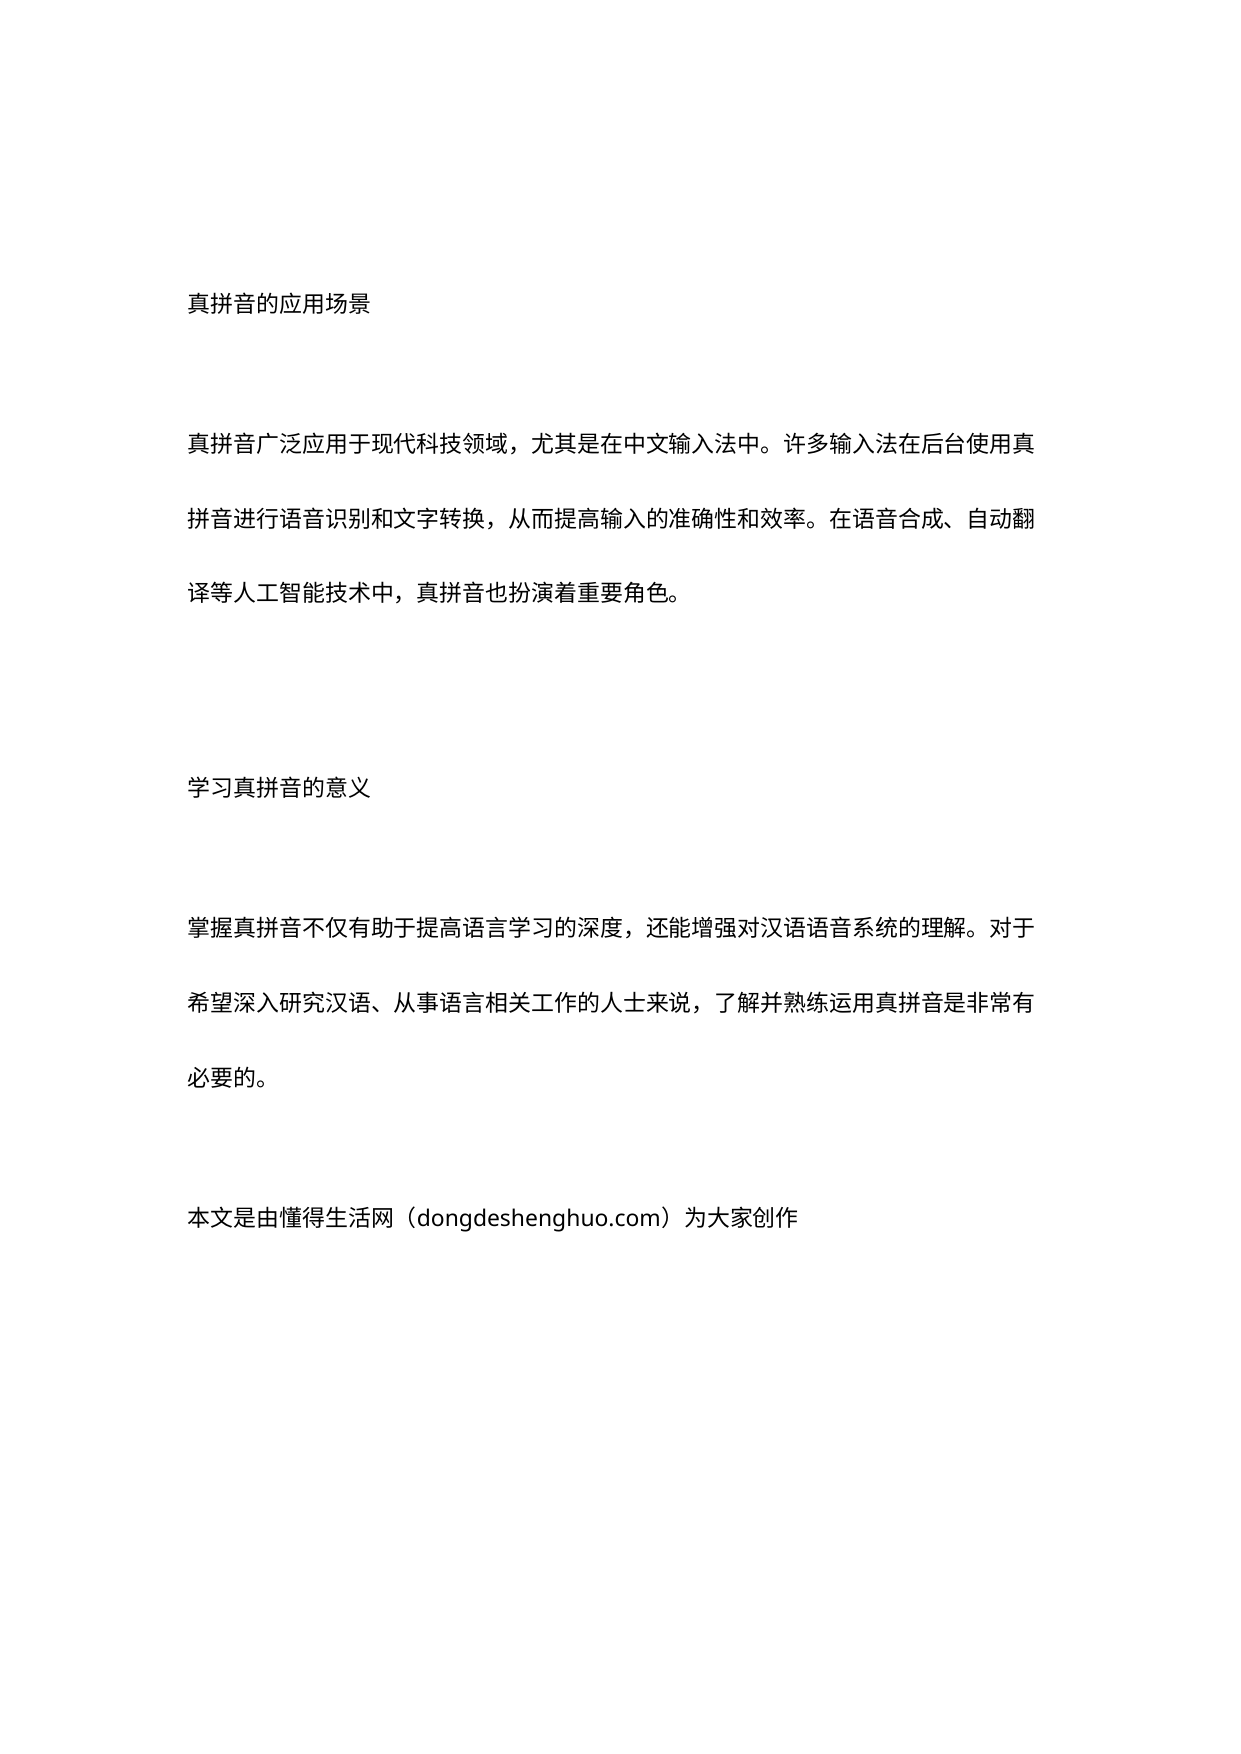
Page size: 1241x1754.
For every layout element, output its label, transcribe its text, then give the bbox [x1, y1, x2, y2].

text 真拼音的应用场景 [187, 270, 1053, 335]
text 真拼音广泛应用于现代科技领域，尤其是在中文输入法中。许多输入法在后台使用真拼音进行语音识别和文字转换，从而提高输入的准确性和效率。在语音合成、自动翻译等人工智能技术中，真拼音也扮演着重要角色。 [187, 410, 1053, 624]
text 本文是由懂得生活网（dongdeshenghuo.com）为大家创作 [187, 1184, 1053, 1249]
text 掌握真拼音不仅有助于提高语言学习的深度，还能增强对汉语语音系统的理解。对于希望深入研究汉语、从事语言相关工作的人士来说，了解并熟练运用真拼音是非常有必要的。 [187, 894, 1053, 1108]
text 学习真拼音的意义 [187, 754, 1053, 819]
